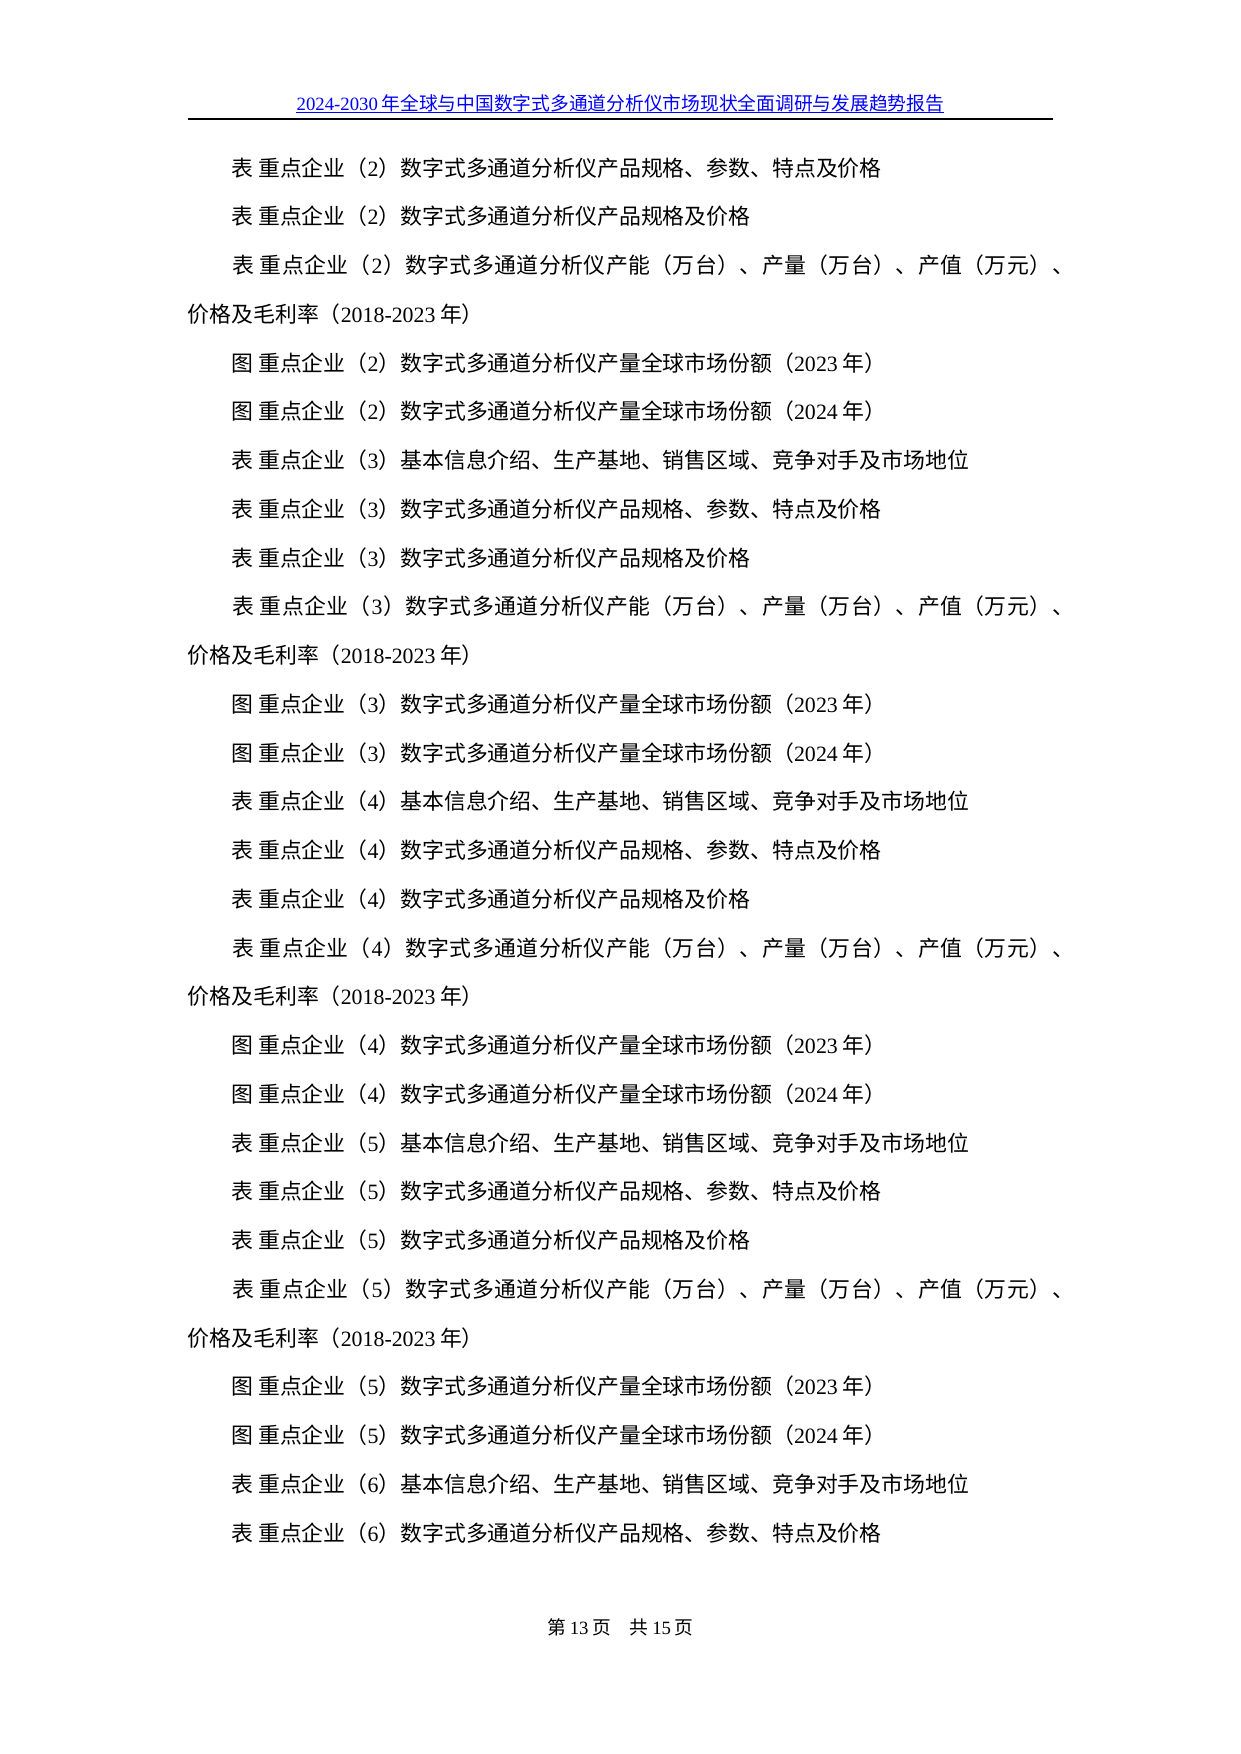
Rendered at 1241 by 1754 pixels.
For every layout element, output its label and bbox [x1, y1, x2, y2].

text [187, 150, 1053, 1548]
